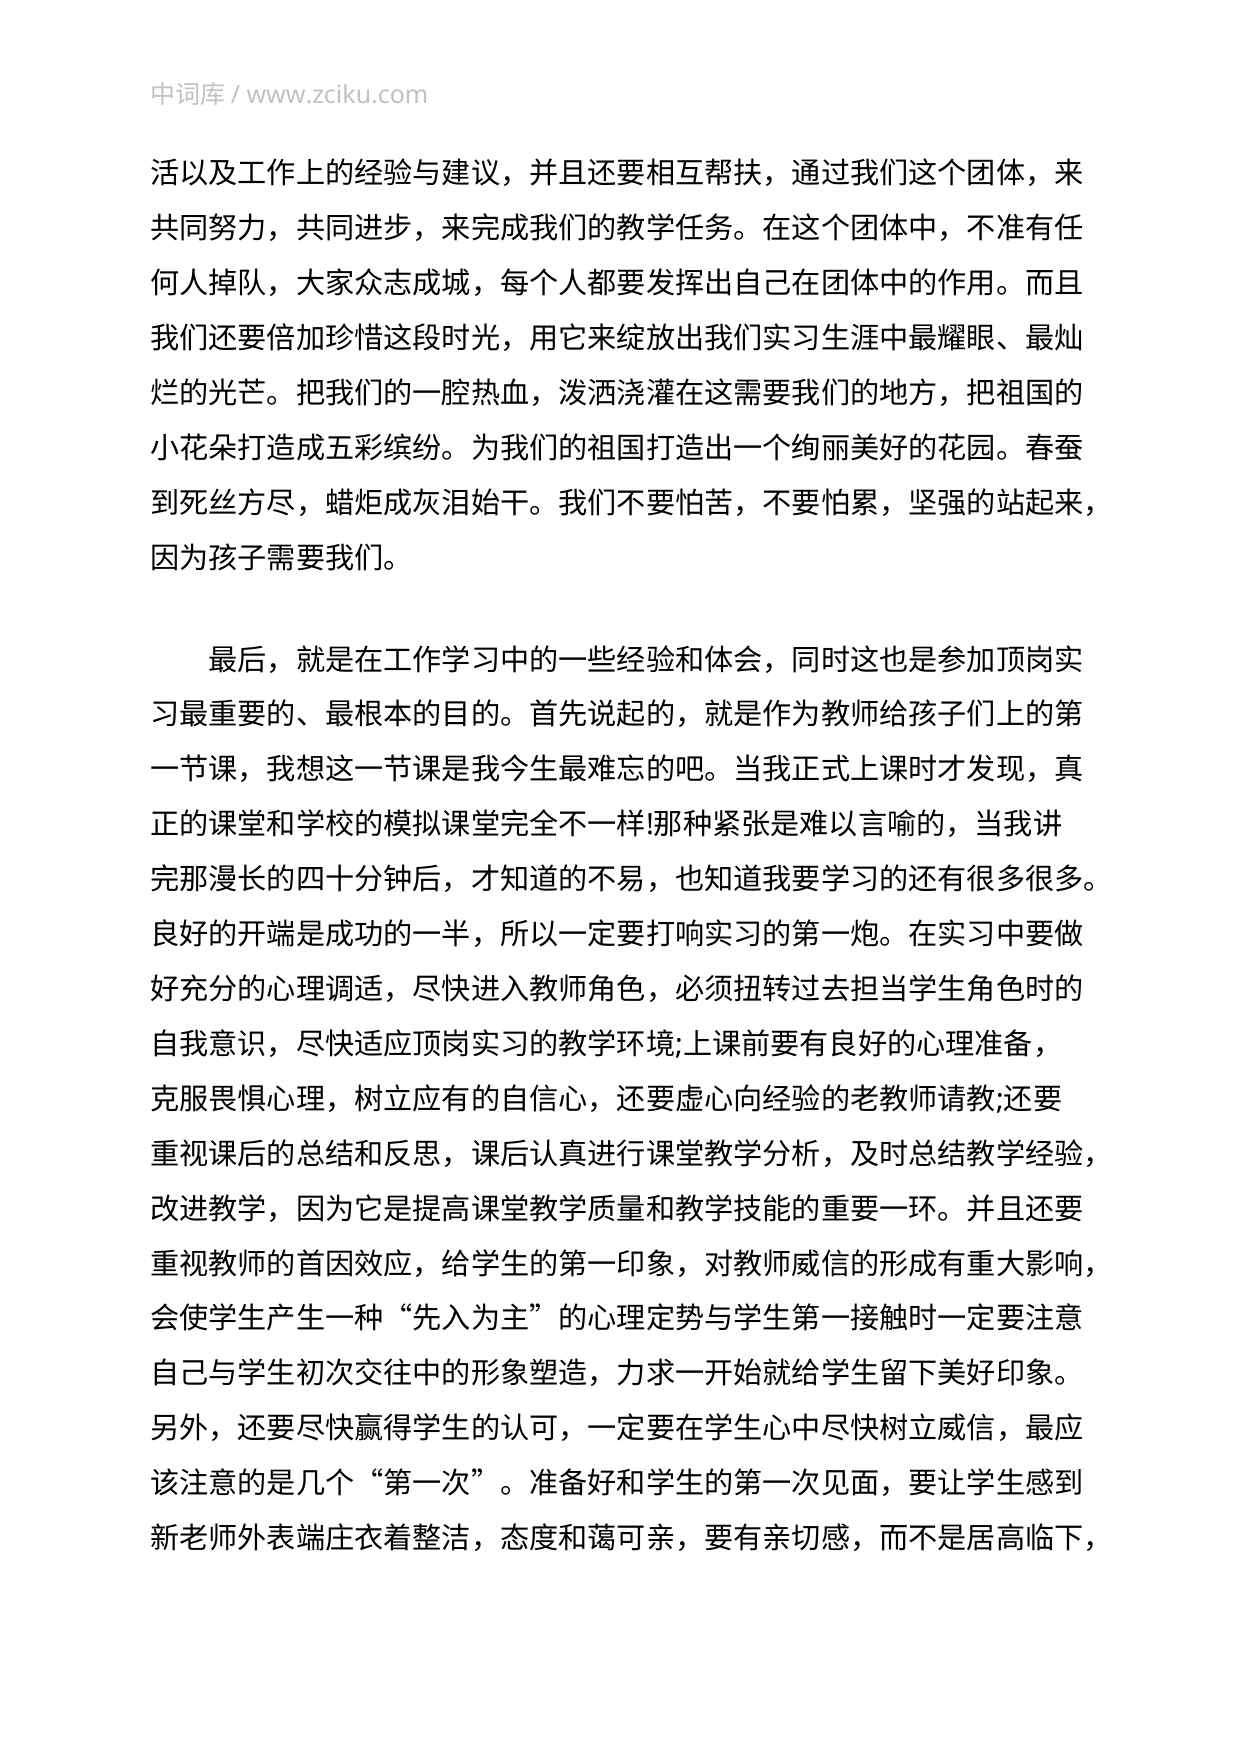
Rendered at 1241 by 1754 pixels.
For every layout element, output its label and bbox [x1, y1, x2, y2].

text [150, 150, 1090, 577]
text [150, 636, 1090, 1557]
